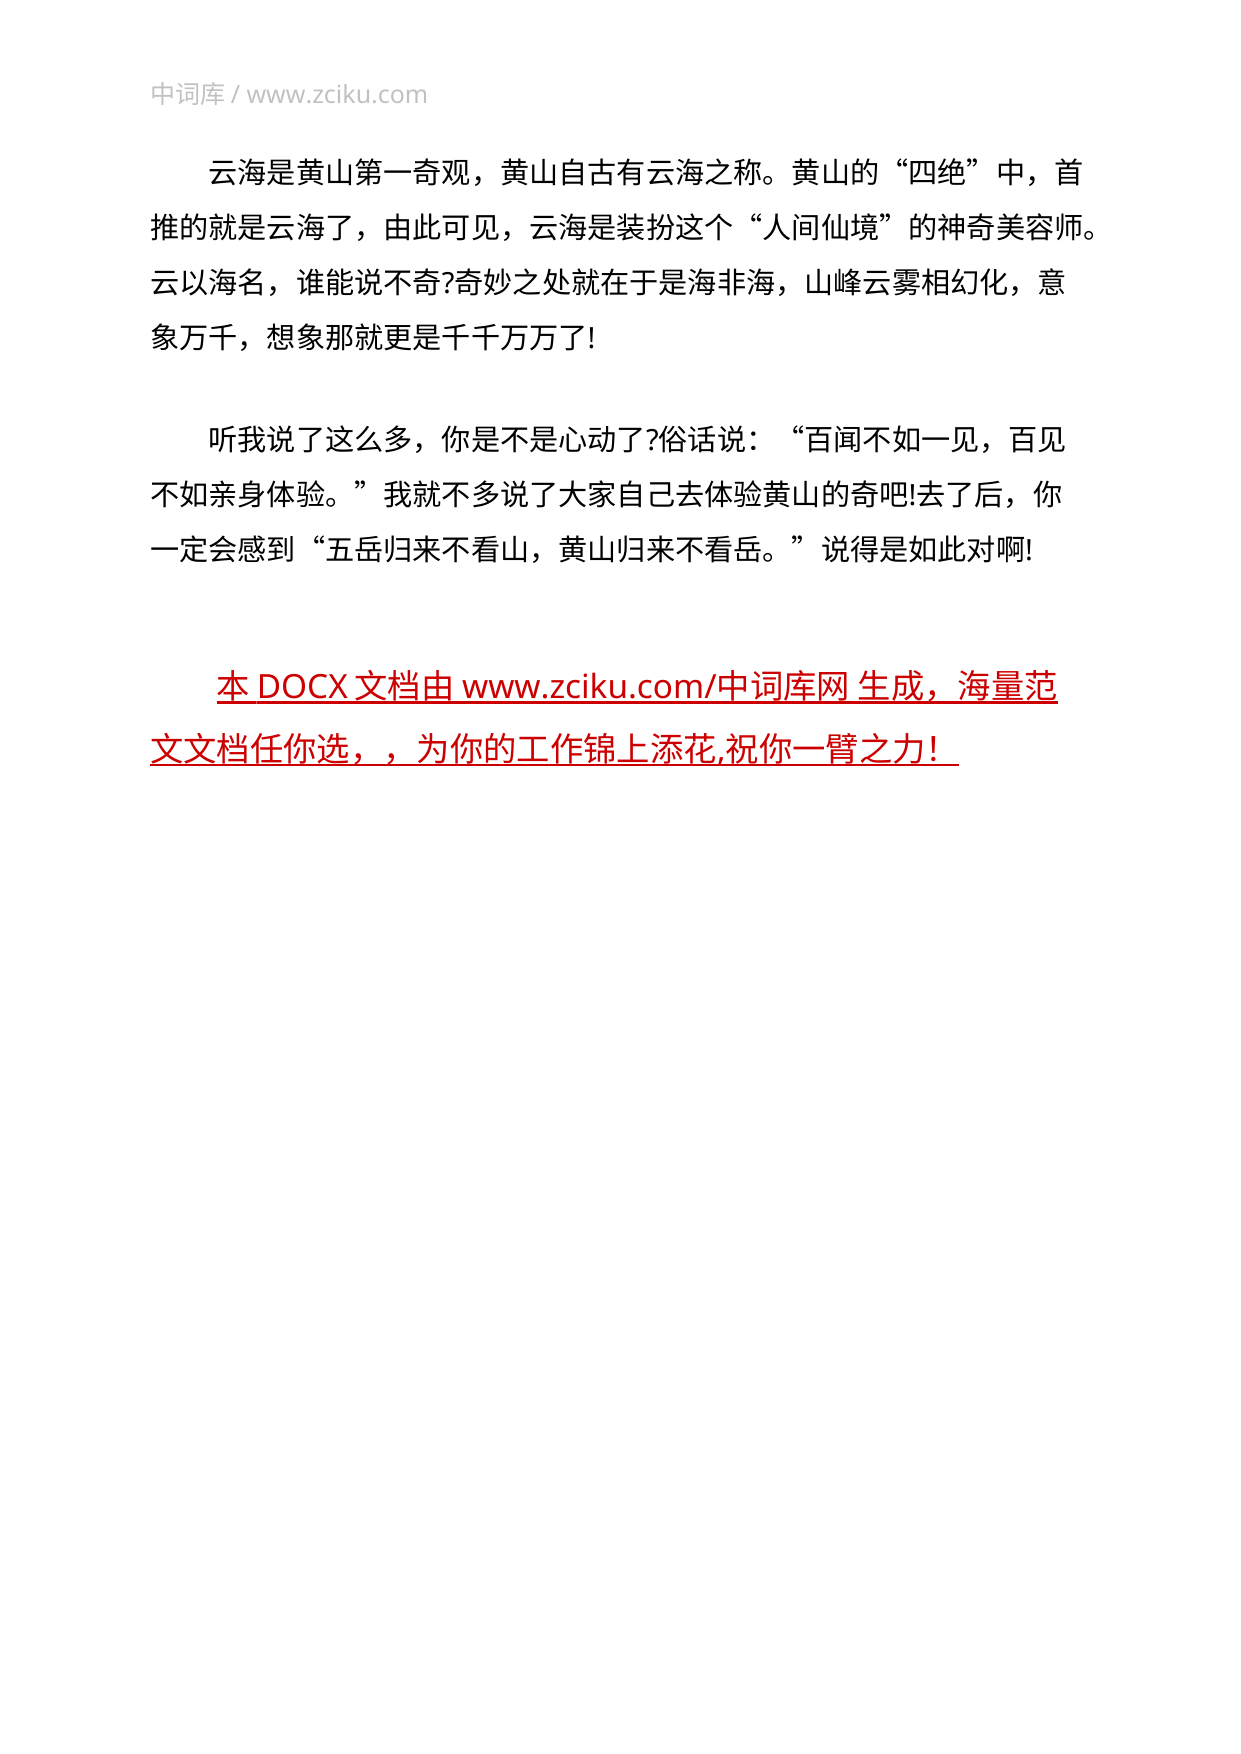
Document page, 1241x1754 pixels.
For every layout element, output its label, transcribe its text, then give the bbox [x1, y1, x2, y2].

text 本DOCX文档由 www.zciku.com/中词库网 生成，海量范文文档任你选，，为你的工作锦上添花,祝你一臂之力！ [150, 660, 1090, 771]
text 听我说了这么多，你是不是心动了?俗话说：“百闻不如一见，百见不如亲身体验。”我就不多说了大家自己去体验黄山的奇吧!去了后，你一定会感到“五岳归来不看山，黄山归来不看岳。”说得是如此对啊! [150, 417, 1090, 569]
text 云海是黄山第一奇观，黄山自古有云海之称。黄山的“四绝”中，首推的就是云海了，由此可见，云海是装扮这个“人间仙境”的神奇美容师。云以海名，谁能说不奇?奇妙之处就在于是海非海，山峰云雾相幻化，意象万千，想象那就更是千千万万了! [150, 150, 1090, 357]
